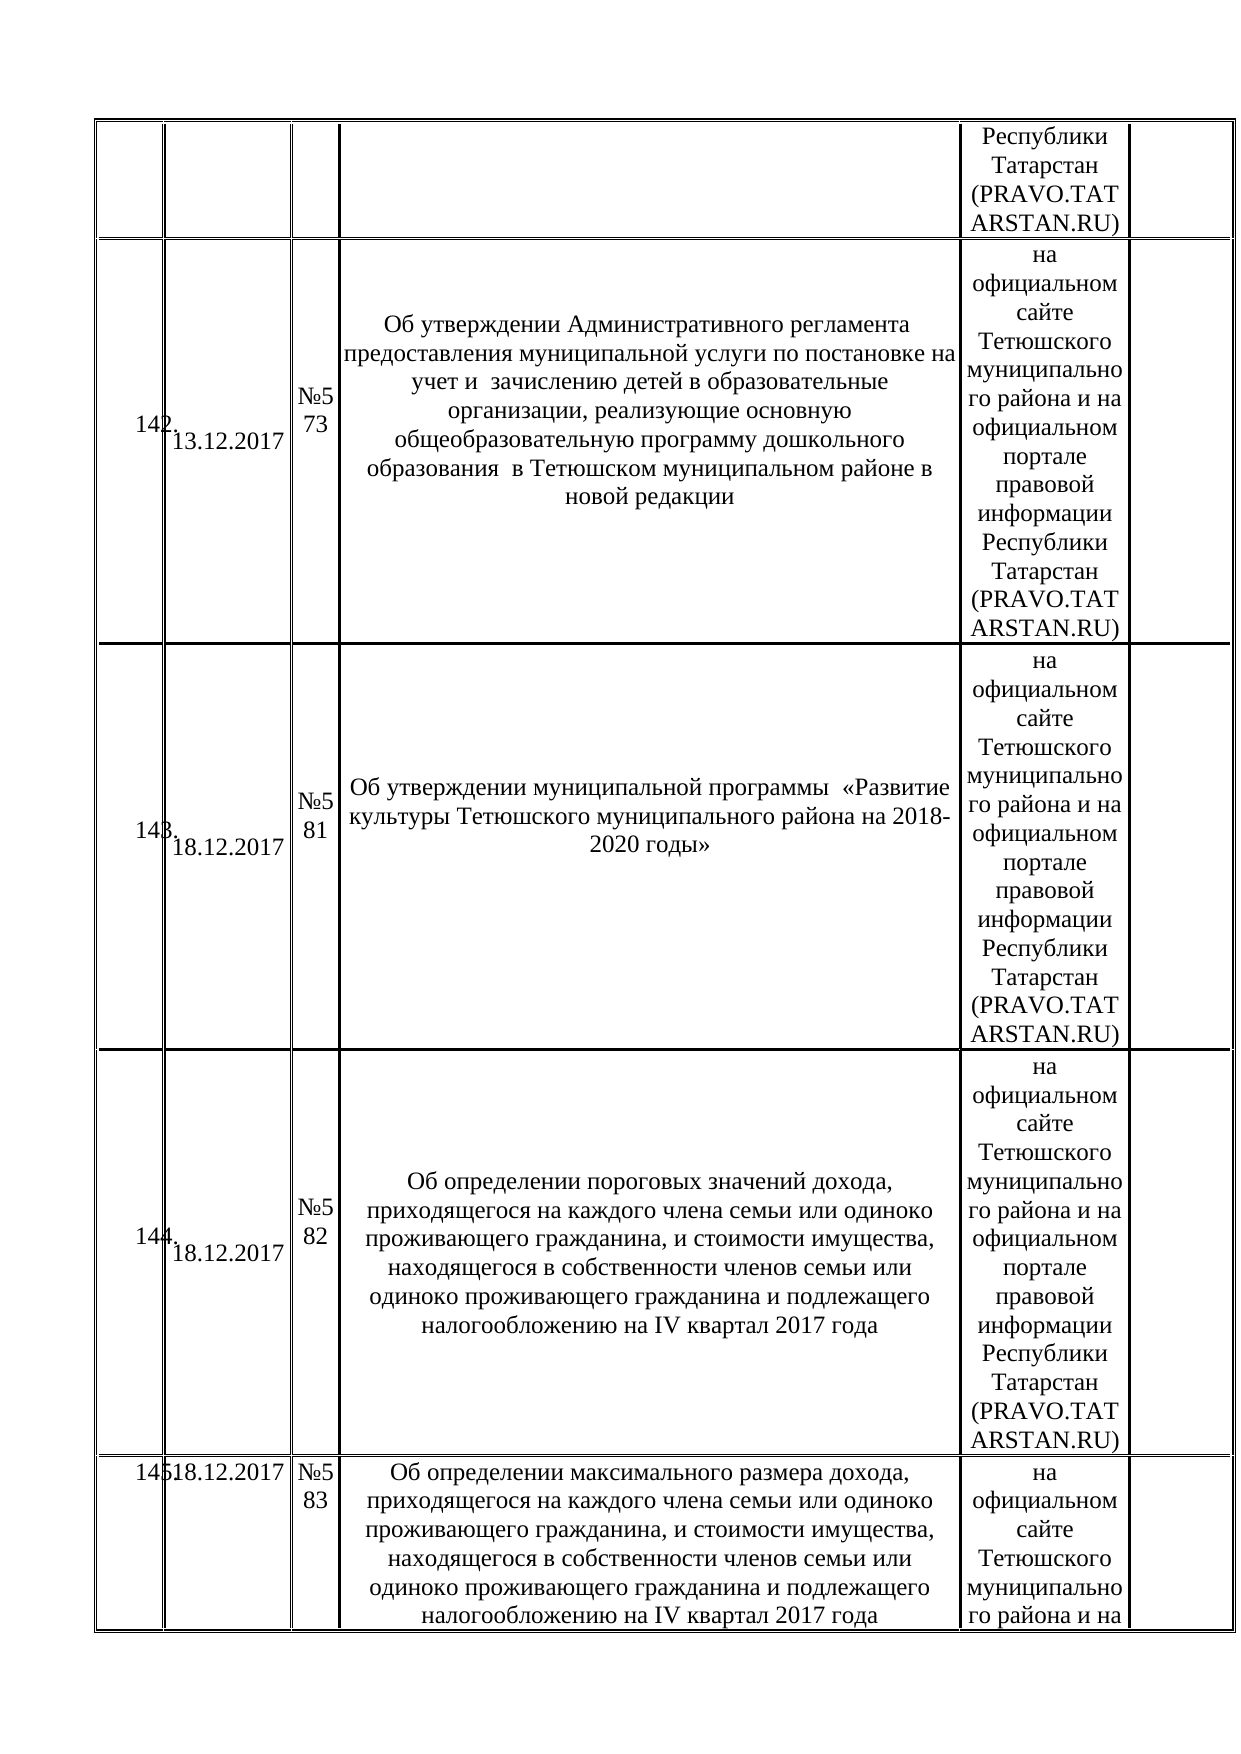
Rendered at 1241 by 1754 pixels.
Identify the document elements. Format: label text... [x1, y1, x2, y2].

table_cell №581 [293, 645, 338, 1048]
table_cell [1131, 642, 1232, 1048]
table_cell 19.12.2017 [164, 122, 292, 236]
table_cell [1129, 1454, 1233, 1629]
table_cell [1131, 236, 1233, 642]
table_cell [97, 642, 162, 1048]
table_cell на официальном сайте Тетюшского муниципального района и на официальном портале правовой информации Республики Татарстан (PRAVO.TATARSTAN.RU) [962, 645, 1128, 1048]
table_cell Об определении пороговых значений дохода, приходящегося на каждого члена семьи или одиноко проживающего гражданина, и стоимости имущества, находящегося в собственности членов семьи или одиноко проживающего гражданина и подлежащего налогообложению на IV квартал 2017 года [341, 1051, 959, 1453]
table_cell Об утверждении муниципальной программы «Развитие культуры Тетюшского муниципального района на 2018- 2020 годы» [341, 645, 959, 1048]
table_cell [339, 120, 960, 236]
table_cell 13.12.2017 [166, 240, 290, 642]
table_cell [339, 1457, 960, 1629]
table_cell 18.12.2017 [166, 1051, 290, 1453]
table_cell [1129, 122, 1232, 236]
table_cell 18.12.2017 [164, 1457, 292, 1629]
table_cell №583 [292, 1457, 339, 1629]
table_cell на официальном сайте Тетюшского муниципального района и на официальном портале правовой информации Республики Татарстан (PRAVO.TATARSTAN.RU) [962, 240, 1128, 642]
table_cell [960, 122, 1129, 236]
table_cell №573 [293, 240, 338, 642]
table_cell 18.12.2017 [166, 645, 290, 1048]
table_cell №590 [292, 122, 339, 236]
table_cell [97, 120, 164, 236]
table_cell Об утверждении Административного регламента предоставления муниципальной услуги по постановке на учет и зачислению детей в образовательные организации, реализующие основную общеобразовательную программу дошкольного образования в Тетюшском муниципальном районе в новой редакции [341, 240, 959, 642]
table_cell [1131, 1048, 1234, 1453]
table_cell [960, 1457, 1129, 1629]
table_cell [97, 1454, 164, 1629]
table_cell №582 [293, 1051, 338, 1453]
table_cell [95, 1048, 162, 1453]
table_cell на официальном сайте Тетюшского муниципального района и на официальном портале правовой информации Республики Татарстан (PRAVO.TATARSTAN.RU) [962, 1051, 1128, 1453]
table_cell [97, 236, 162, 642]
